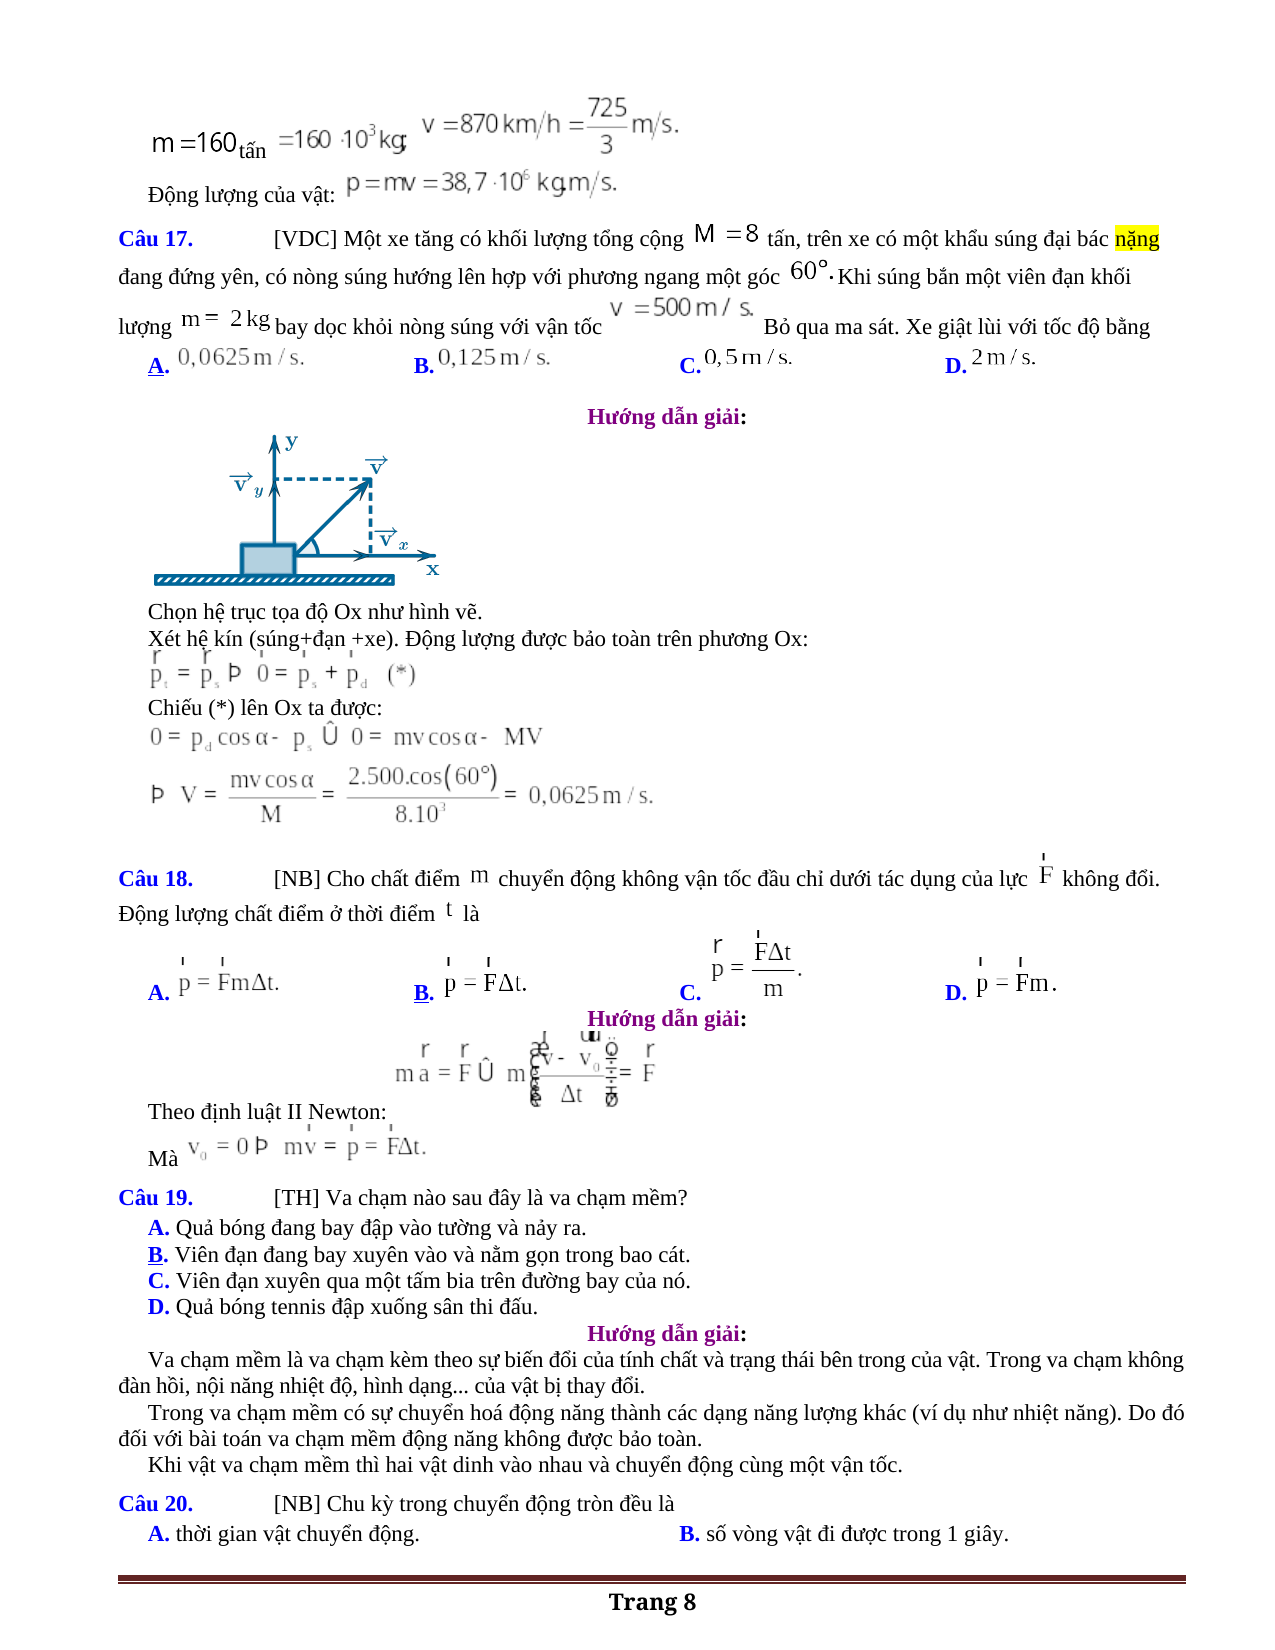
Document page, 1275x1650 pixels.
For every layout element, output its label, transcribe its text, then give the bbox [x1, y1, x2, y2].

text B. Viên đạn đang bay xuyên vào và nằm gọn trong bao cát. [118, 1241, 1186, 1267]
text Xét hệ kín (súng+đạn +xe). Động lượng được bảo toàn trên phương Ox: [118, 624, 1186, 651]
text A. B. C. D. [118, 343, 1186, 379]
text Va chạm mềm là va chạm kèm theo sự biến đổi của tính chất và trạng thái bên trong của vật. Trong va chạm không đàn hồi, nội năng nhiệt độ, hình dạng... của vật bị thay đổi. [118, 1346, 1186, 1399]
text Câu 19. [TH] Va chạm nào sau đây là va chạm mềm? [118, 1184, 1186, 1210]
text Hướng dẫn giải: [118, 403, 1186, 430]
text A. B. C. D. [118, 931, 1186, 1005]
text Trong va chạm mềm có sự chuyển hoá động năng thành các dạng năng lượng khác (ví dụ như nhiệt năng). Do đó đối với bài toán va chạm mềm động năng không được bảo toàn. [118, 1399, 1186, 1451]
text C. Viên đạn xuyên qua một tấm bia trên đường bay của nó. [118, 1267, 1186, 1293]
text Động lượng của vật: [118, 163, 1186, 207]
text tấn [118, 89, 1186, 163]
text D. Quả bóng tennis đập xuống sân thi đấu. [118, 1293, 1186, 1320]
text Câu 17. [VDC] Một xe tăng có khối lượng tổng cộng tấn, trên xe có một khẩu súng đại bác nặng đang đứng yên, có nòng súng hướng lên hợp với phương ngang một góc Khi súng bắn một viên đạn khối lượng bay dọc khỏi nòng súng với vận tốc Bỏ qua ma sát. Xe giật lùi với tốc độ bằng [118, 219, 1186, 339]
text Chọn hệ trục tọa độ Ox như hình vẽ. [118, 598, 1186, 624]
text Hướng dẫn giải: [118, 1320, 1186, 1346]
text A. thời gian vật chuyển động. B. số vòng vật đi được trong 1 giây. [118, 1521, 1186, 1547]
text Chiếu (*) lên Ox ta được: [118, 694, 1186, 720]
text Theo định luật II Newton: [118, 1031, 1186, 1124]
text Câu 18. [NB] Cho chất điểm chuyển động không vận tốc đầu chỉ dưới tác dụng của lực không đổi. Động lượng chất điểm ở thời điểm là [118, 854, 1186, 927]
text Hướng dẫn giải: [118, 1005, 1186, 1031]
picture [147, 429, 447, 599]
text Câu 20. [NB] Chu kỳ trong chuyển động tròn đều là [118, 1490, 1186, 1517]
text A. Quả bóng đang bay đập vào tường và nảy ra. [118, 1214, 1186, 1241]
text Mà [118, 1124, 1186, 1172]
text Khi vật va chạm mềm thì hai vật dinh vào nhau và chuyển động cùng một vận tốc. [118, 1451, 1186, 1478]
